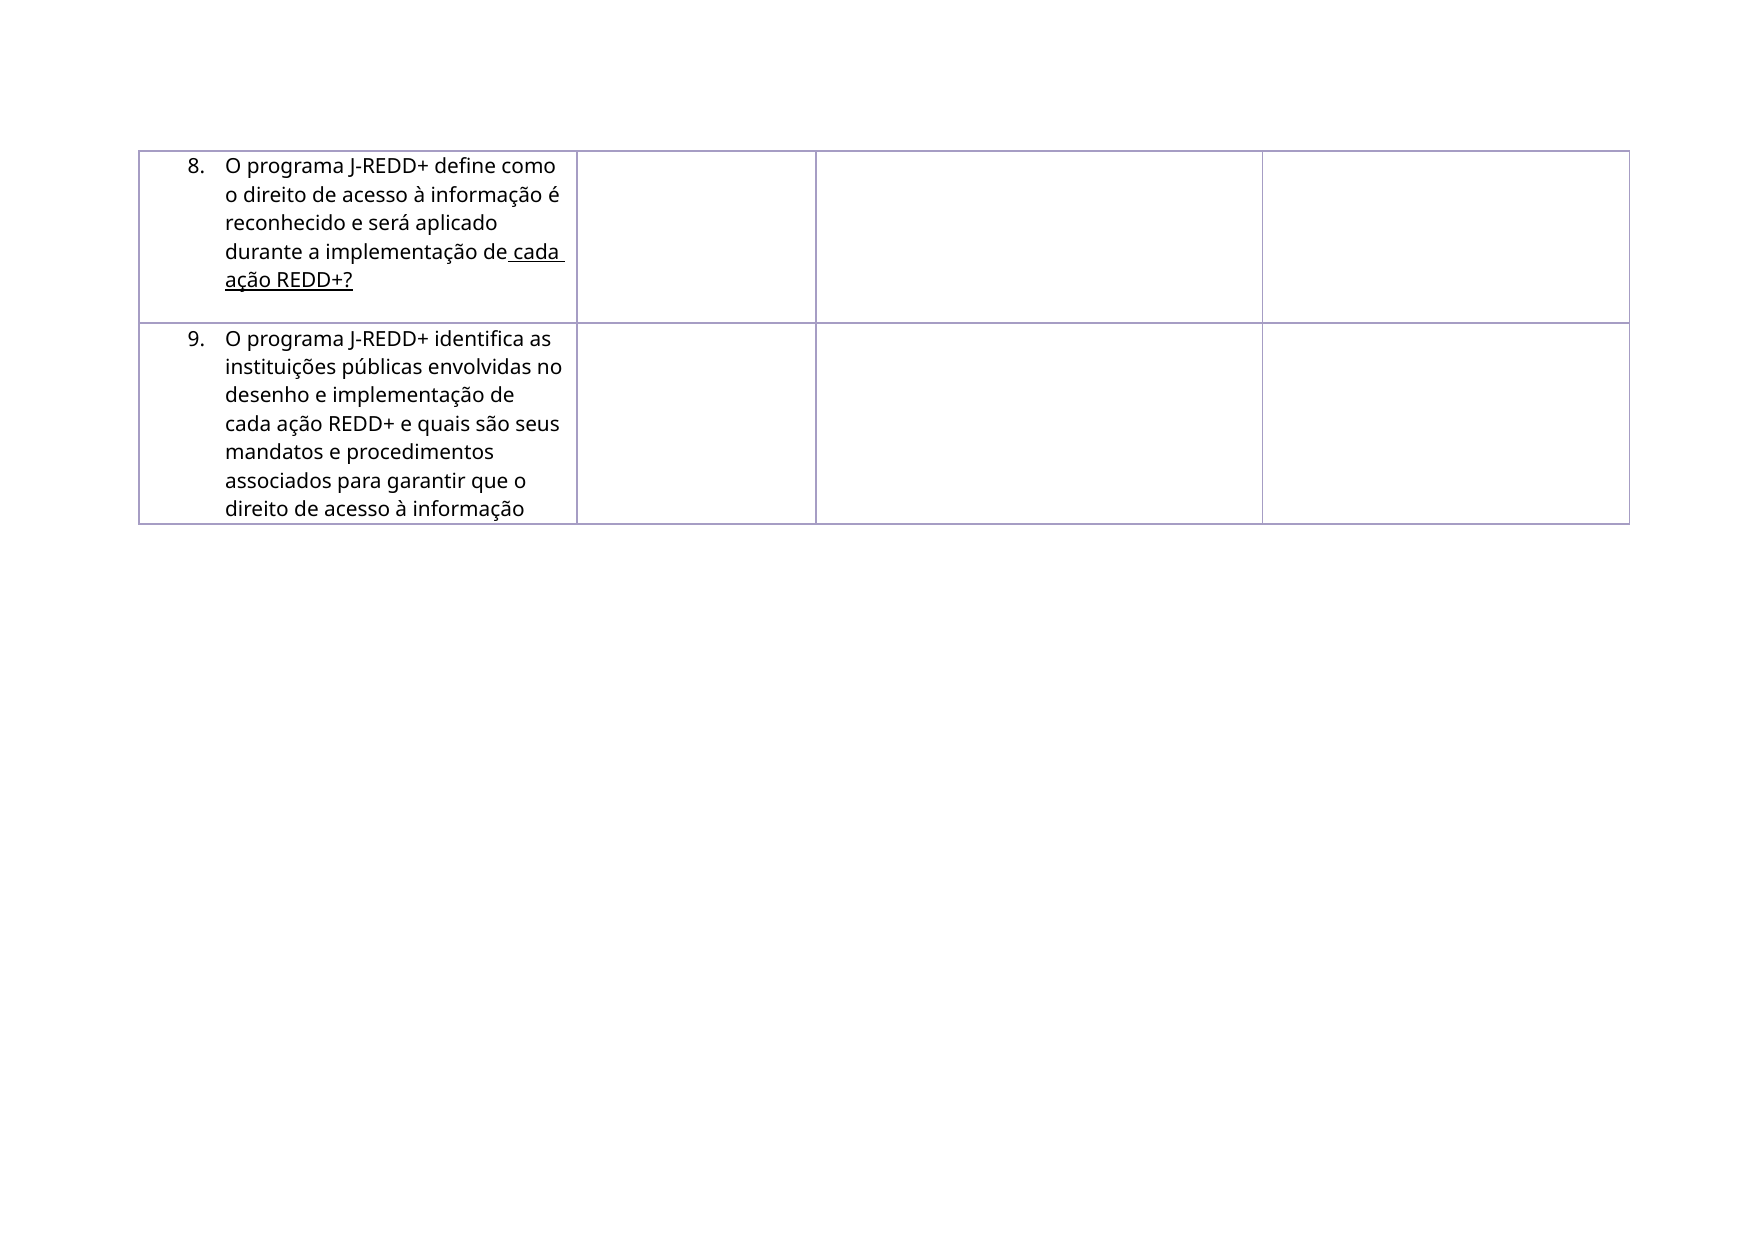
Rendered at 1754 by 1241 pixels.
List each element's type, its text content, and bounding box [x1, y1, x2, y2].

table_cell O programa J-REDD+ identifica as instituições públicas envolvidas no desenho e implementação de cada ação REDD+ e quais são seus mandatos e procedimentos associados para garantir que o direito de acesso à informação seja reconhecido e aplicado durante a implementação de cada ação REDD+? [140, 324, 576, 523]
table_cell [1263, 324, 1629, 523]
table_cell [1263, 152, 1629, 322]
table_cell [817, 152, 1262, 322]
table_cell [817, 324, 1262, 523]
table_cell [578, 324, 815, 523]
table_cell O programa J-REDD+ define como o direito de acesso à informação é reconhecido e será aplicado durante a implementação de cada ação REDD+? [140, 152, 576, 322]
table_cell [578, 152, 815, 322]
